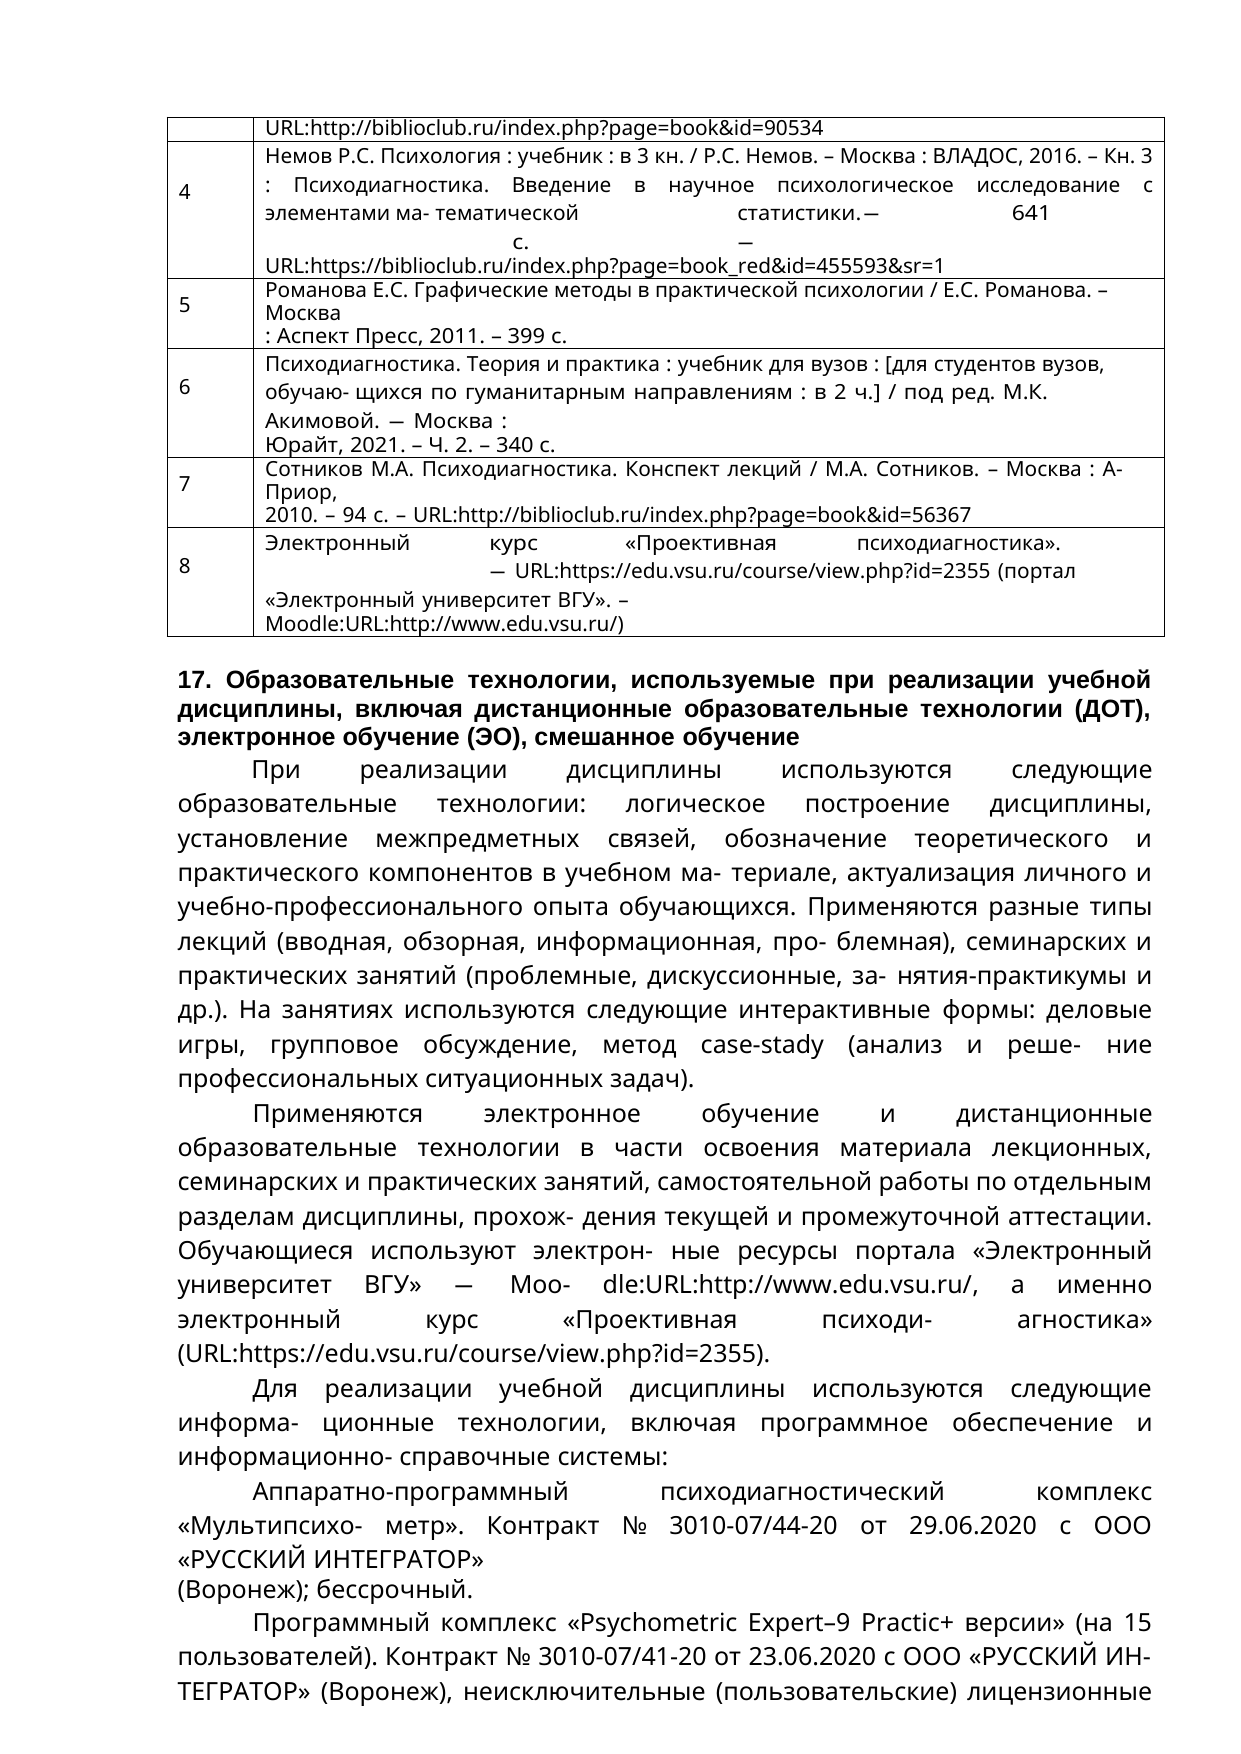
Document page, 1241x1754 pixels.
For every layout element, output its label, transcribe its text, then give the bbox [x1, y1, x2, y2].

table_cell Романова Е.С. Графические методы в практической психологии / Е.С. Романова. – Москва : Аспект Пресс, 2011. – 399 с. [254, 279, 1164, 348]
table_cell Психодиагностика. Теория и практика : учебник для вузов : [для студентов вузов, обучаю- щихся по гуманитарным направлениям : в 2 ч.] / под ред. М.К. Акимовой. – Москва : Юрайт, 2021. – Ч. 2. – 340 с. [254, 349, 1164, 457]
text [177, 1604, 1152, 1707]
text Аппаратно-программный психодиагностический комплекс «Мультипсихо- метр». Контракт № 3010-07/44-20 от 29.06.2020 с ООО «РУССКИЙ ИНТЕГРАТОР» [177, 1473, 1152, 1576]
table_cell 4 [168, 142, 253, 278]
list Образовательные технологии, используемые при реализации учебной дисциплины, включая дистанционные образовательные технологии (ДОТ), электронное обучение (ЭО), смешанное обучение [177, 665, 1152, 751]
table_cell 8 [168, 528, 253, 636]
table_cell 6 [168, 349, 253, 457]
table_cell Электронный курс «Проективная психодиагностика». – URL:https://edu.vsu.ru/course/view.php?id=2355 (портал «Электронный университет ВГУ». – Moodle:URL:http://www.edu.vsu.ru/) [254, 528, 1164, 636]
table_cell Сотников М.А. Психодиагностика. Конспект лекций / М.А. Сотников. – Москва : А-Приор, 2010. – 94 с. – URL:http://biblioclub.ru/index.php?page=book&id=56367 [254, 458, 1164, 527]
text Применяются электронное обучение и дистанционные образовательные технологии в части освоения материала лекционных, семинарских и практических занятий, самостоятельной работы по отдельным разделам дисциплины, прохож- дения текущей и промежуточной аттестации. Обучающиеся используют электрон- ные ресурсы портала «Электронный университет ВГУ» – Moo- dle:URL:http://www.edu.vsu.ru/, а именно электронный курс «Проективная психоди- агностика» (URL:https://edu.vsu.ru/course/view.php?id=2355). [177, 1095, 1153, 1370]
text (Воронеж); бессрочный. [177, 1577, 1176, 1604]
table_cell 7 [168, 458, 253, 527]
text Для реализации учебной дисциплины используются следующие информа- ционные технологии, включая программное обеспечение и информационно- справочные системы: [177, 1370, 1153, 1473]
text При реализации дисциплины используются следующие образовательные технологии: логическое построение дисциплины, установление межпредметных связей, обозначение теоретического и практического компонентов в учебном ма- териале, актуализация личного и учебно-профессионального опыта обучающихся. Применяются разные типы лекций (вводная, обзорная, информационная, про- блемная), семинарских и практических занятий (проблемные, дискуссионные, за- нятия-практикумы и др.). На занятиях используются следующие интерактивные формы: деловые игры, групповое обсуждение, метод case-stady (анализ и реше- ние профессиональных ситуационных задач). [177, 752, 1152, 1095]
table_header URL:http://biblioclub.ru/index.php?page=book&id=90534 [254, 118, 1164, 141]
table_cell Немов Р.С. Психология : учебник : в 3 кн. / Р.С. Немов. – Москва : ВЛАДОС, 2016. – Кн. 3 : Психодиагностика. Введение в научное психологическое исследование с элементами ма- тематической статистики. – 641 с. – URL:https://biblioclub.ru/index.php?page=book_red&id=455593&sr=1 [254, 142, 1164, 278]
table_cell 5 [168, 279, 253, 348]
table_header [168, 118, 253, 141]
